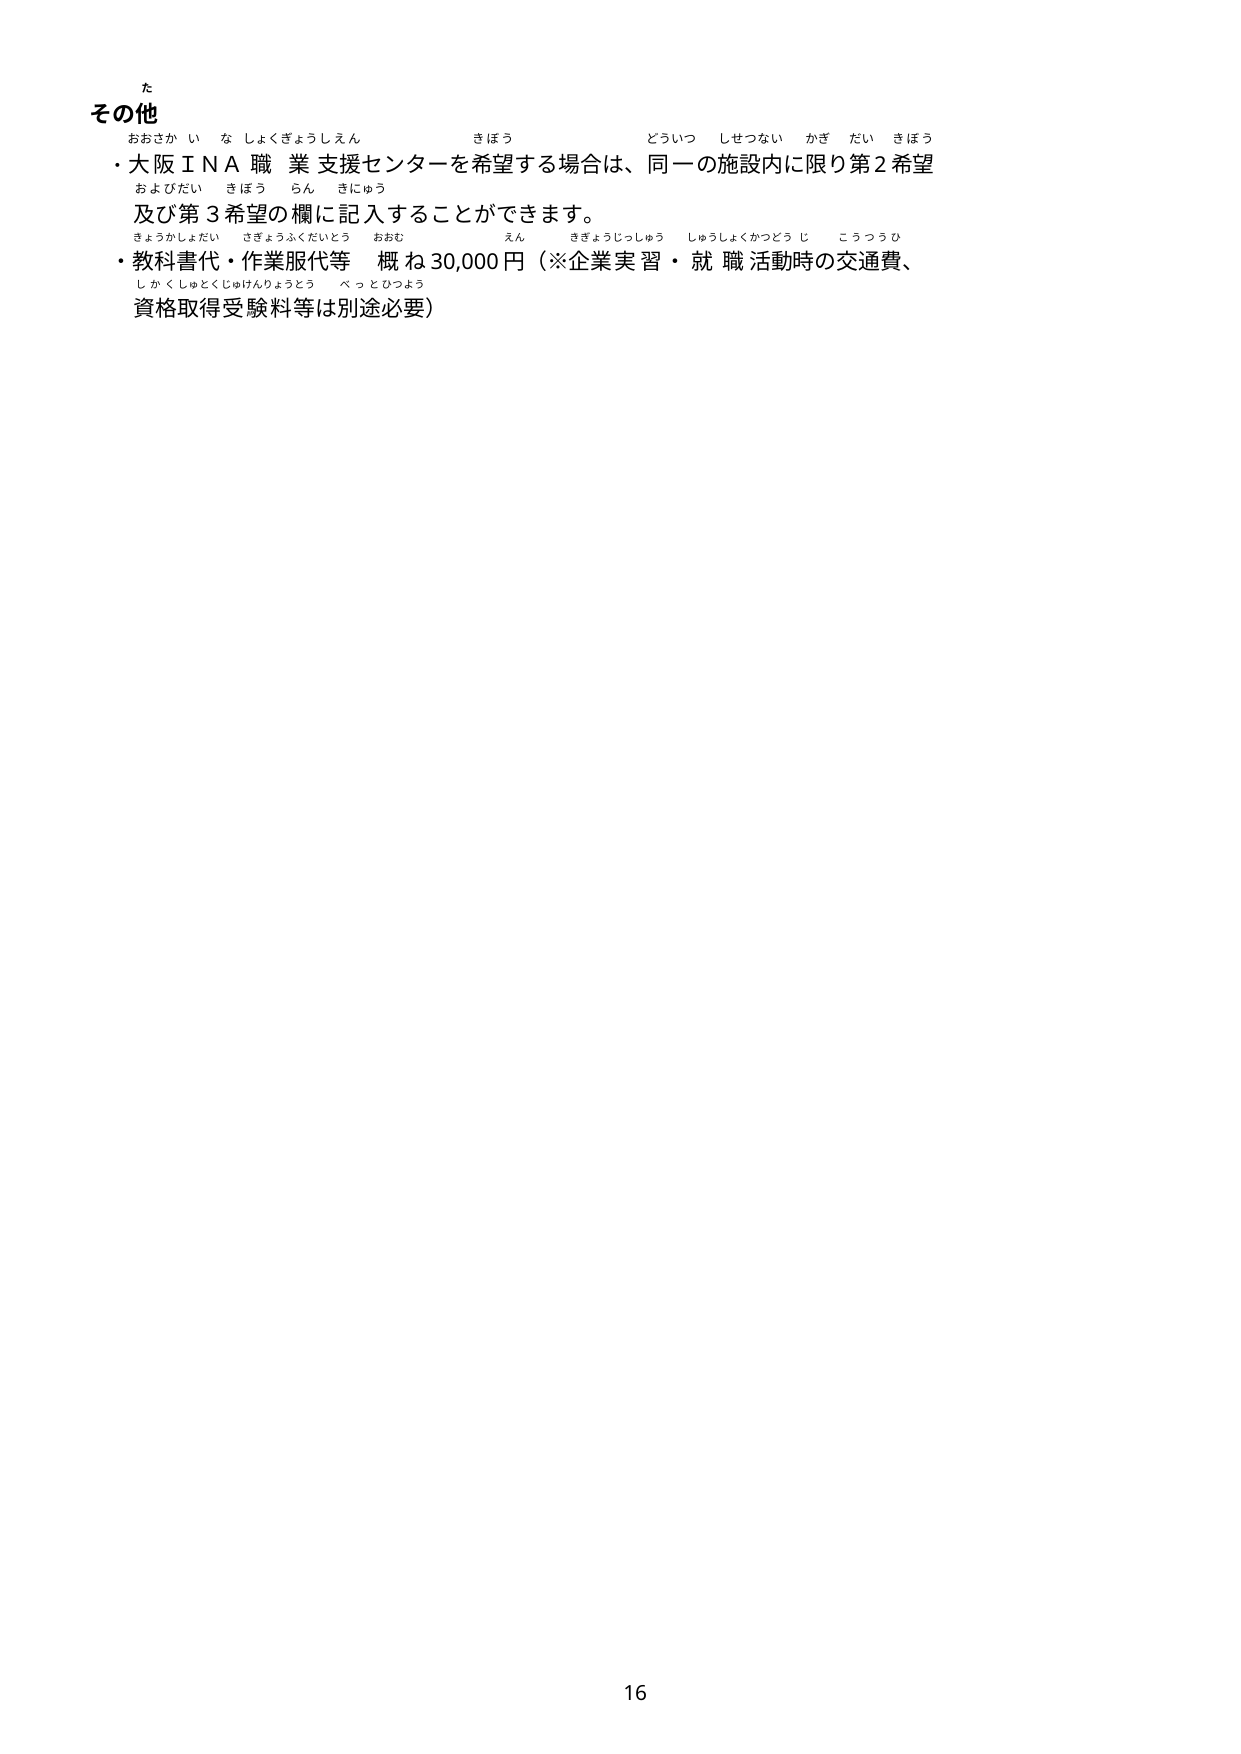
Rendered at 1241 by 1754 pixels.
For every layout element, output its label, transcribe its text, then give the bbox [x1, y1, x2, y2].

text 10の [89, 61, 1181, 107]
